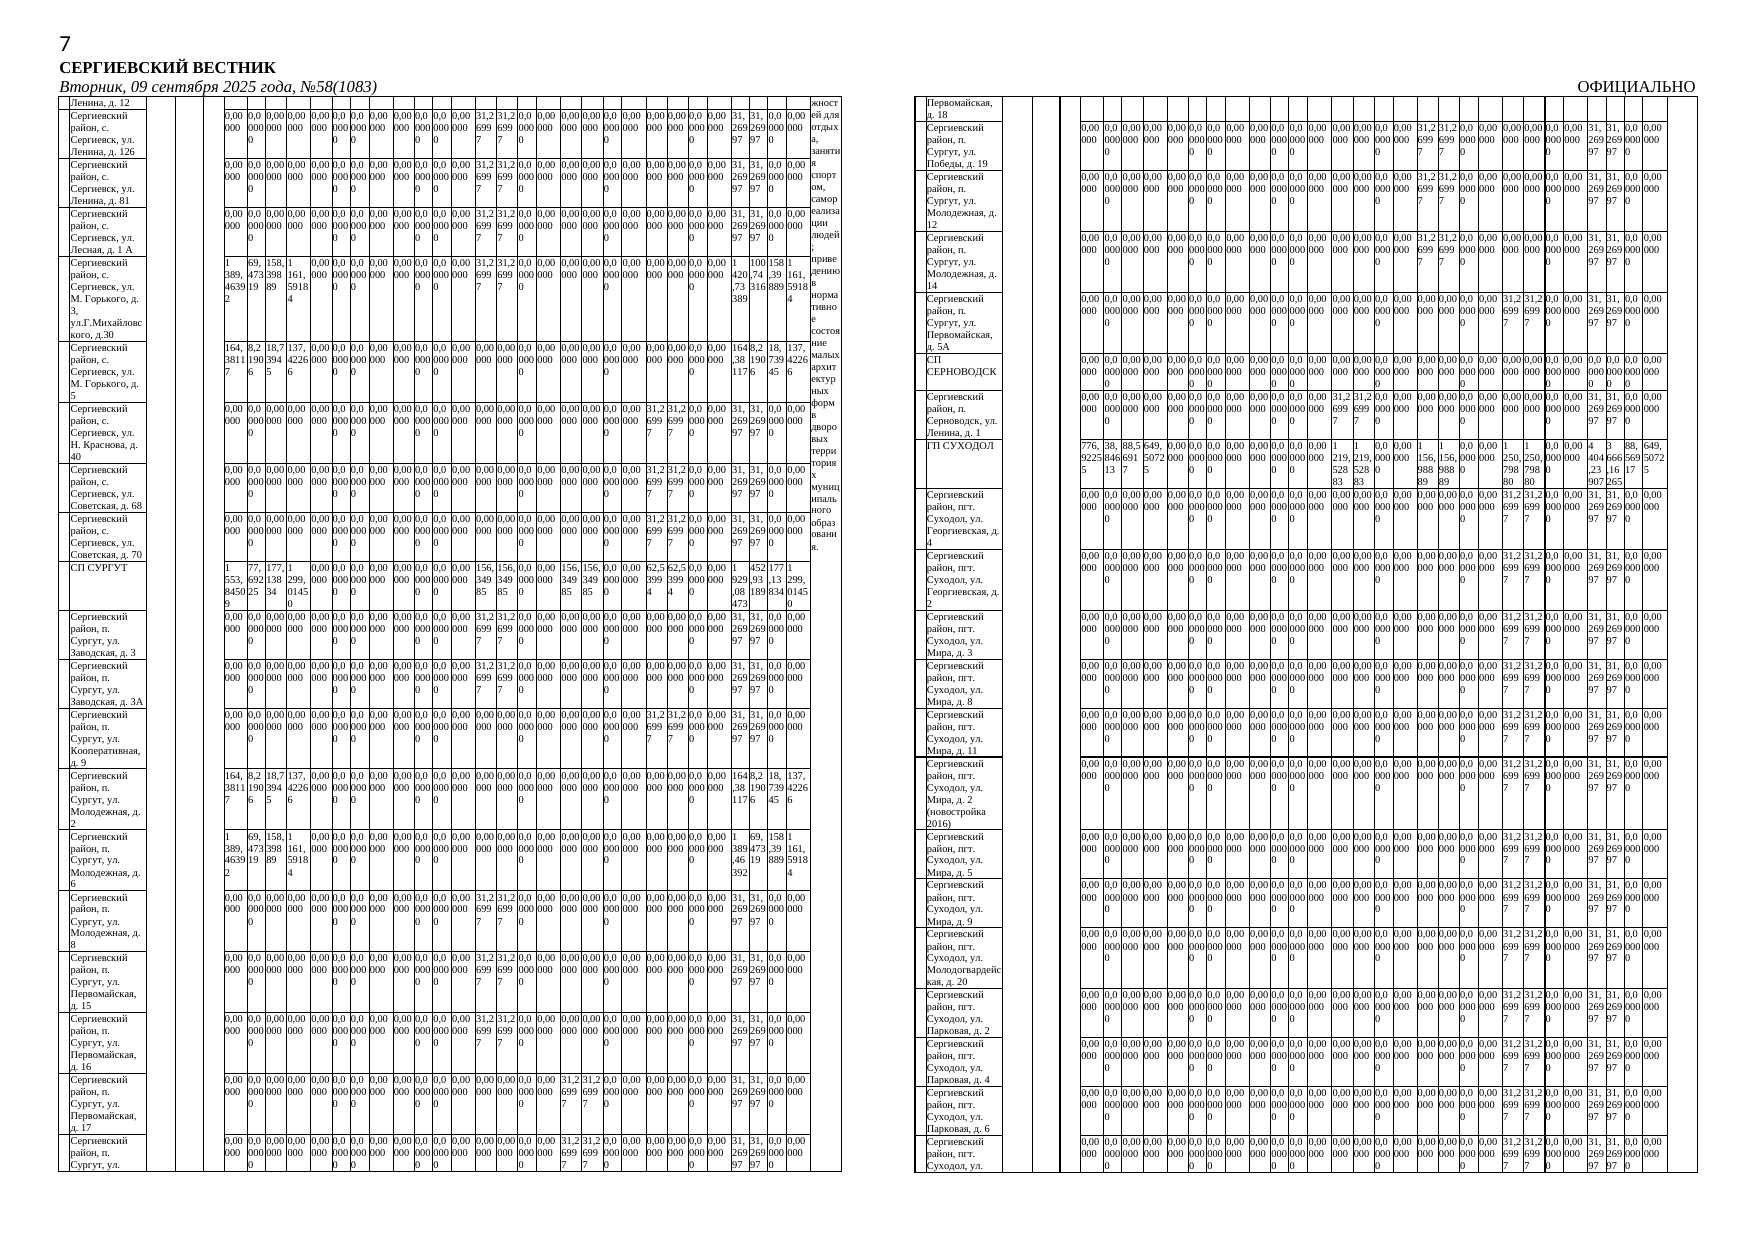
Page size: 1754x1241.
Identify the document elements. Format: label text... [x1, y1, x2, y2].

table_cell 0,00000 [708, 257, 731, 341]
table_cell 0,00000 [668, 769, 688, 829]
table_cell 0,00000 [266, 110, 286, 158]
table_cell 0,00000 [604, 1135, 621, 1171]
table_cell 0,00000 [1546, 293, 1563, 353]
table_cell 0,00000 [1643, 293, 1667, 353]
table_cell 0,00000 [668, 110, 688, 158]
table_cell 31,26997 [1588, 171, 1606, 231]
table_cell 0,00000 [1394, 97, 1417, 121]
table_cell 0,00000 [708, 660, 731, 707]
table_cell 0,00000 [1394, 391, 1417, 439]
table_cell 0,00000 [1354, 709, 1374, 756]
table_cell 0,00000 [1332, 879, 1353, 927]
table_cell Сергиевский район, п. Сургут, ул. Молодежная, д. 6 [70, 830, 146, 890]
table_cell 0,00000 [1546, 122, 1563, 170]
table_cell 0,00000 [333, 403, 350, 463]
table_cell 0,00000 [1289, 989, 1307, 1037]
table_cell 0,00000 [537, 159, 560, 207]
table_cell 0,00000 [1081, 489, 1103, 548]
table_cell 0,00000 [1332, 1038, 1353, 1086]
table_cell 0,00000 [1375, 1136, 1393, 1172]
table_cell 0,00000 [1564, 758, 1587, 829]
table_cell 0,00000 [582, 257, 603, 341]
table_cell 0,00000 [333, 769, 350, 829]
table_cell 0,00000 [415, 403, 432, 463]
table_cell 31,26997 [1503, 1038, 1523, 1086]
table_cell 0,00000 [1271, 1136, 1288, 1172]
table_cell 0,00000 [1503, 122, 1523, 170]
table_cell [916, 989, 926, 1037]
table_cell 31,26997 [750, 403, 767, 463]
table_cell 0,00000 [1354, 122, 1374, 170]
table_cell 0,00000 [1332, 171, 1353, 231]
table_cell 0,00000 [689, 342, 707, 402]
table_cell 0,00000 [518, 830, 536, 890]
table_cell 0,00000 [1144, 709, 1167, 756]
table_cell 0,00000 [415, 1074, 432, 1134]
table_cell 0,00000 [1081, 1136, 1103, 1172]
table_cell 0,00000 [333, 830, 350, 890]
table_cell 0,00000 [1546, 830, 1563, 878]
table_cell 31,26997 [497, 159, 517, 207]
table_cell 0,00000 [1104, 171, 1121, 231]
table_cell 0,00000 [708, 1135, 731, 1171]
table_cell 0,00000 [1394, 232, 1417, 292]
table_cell 0,00000 [248, 709, 265, 768]
table_cell 0,00000 [497, 403, 517, 463]
table_cell 0,00000 [537, 342, 560, 402]
table_cell 0,00000 [225, 159, 247, 207]
table_cell 31,26997 [1524, 758, 1544, 829]
table_cell 0,00000 [351, 952, 369, 1012]
table_cell 69,47319 [248, 830, 265, 890]
table_cell 0,00000 [1375, 611, 1393, 658]
table_cell 31,26997 [1503, 879, 1523, 927]
table_cell 0,00000 [1289, 758, 1307, 829]
table_cell 0,00000 [394, 342, 414, 402]
table_cell 0,00000 [787, 611, 810, 658]
table_cell 0,00000 [1479, 660, 1502, 707]
table_cell 0,00000 [452, 660, 475, 707]
table_cell 0,00000 [561, 110, 581, 158]
table_cell 0,00000 [225, 660, 247, 707]
table_cell 0,00000 [351, 769, 369, 829]
table_cell 0,00000 [787, 709, 810, 768]
table_cell 0,00000 [1308, 1087, 1331, 1135]
table_cell 0,00000 [604, 769, 621, 829]
table_cell 0,00000 [518, 769, 536, 829]
table_cell 0,00000 [1122, 232, 1143, 292]
table_cell 0,00000 [1250, 1038, 1270, 1086]
table_cell 0,00000 [604, 1013, 621, 1073]
table_cell 0,00000 [518, 660, 536, 707]
table_cell 0,00000 [1226, 232, 1249, 292]
table_cell 1 929,08473 [732, 562, 749, 609]
table_cell 31,26997 [1588, 232, 1606, 292]
table_cell 31,26997 [1439, 97, 1459, 121]
table_cell 0,00000 [1226, 171, 1249, 231]
table_cell [916, 1087, 926, 1135]
table_cell 156,34985 [476, 562, 496, 609]
table_cell 0,00000 [708, 891, 731, 951]
table_cell 156,34985 [582, 562, 603, 609]
table_cell 31,26997 [1524, 550, 1544, 609]
table_cell 0,00000 [394, 110, 414, 158]
table_cell 0,00000 [708, 403, 731, 463]
table_cell [916, 489, 926, 548]
table_cell 0,00000 [668, 660, 688, 707]
table_cell 0,00000 [1271, 232, 1288, 292]
table_cell [916, 1136, 926, 1172]
table_cell 0,00000 [1289, 440, 1307, 488]
table_cell 0,00000 [1394, 122, 1417, 170]
table_cell 0,00000 [1439, 354, 1459, 390]
table_cell 0,00000 [452, 464, 475, 512]
table_cell [59, 110, 69, 158]
table_cell 0,00000 [1479, 1087, 1502, 1135]
table_cell 31,26997 [1503, 928, 1523, 988]
table_cell 0,00000 [1564, 232, 1587, 292]
table_cell 0,00000 [668, 952, 688, 1012]
table_cell 8,21906 [750, 342, 767, 402]
table_cell 0,00000 [537, 611, 560, 658]
table_cell 0,00000 [333, 891, 350, 951]
table_cell 0,00000 [622, 208, 646, 256]
table_cell 0,00000 [333, 513, 350, 561]
table_cell 0,00000 [1308, 489, 1331, 548]
table_cell 0,00000 [452, 769, 475, 829]
table_cell 0,00000 [1144, 171, 1167, 231]
table_cell [916, 440, 926, 488]
table_cell 31,26997 [1607, 171, 1624, 231]
table_cell 0,00000 [768, 660, 786, 707]
table_cell 0,00000 [1625, 489, 1642, 548]
table_cell 0,00000 [1122, 293, 1143, 353]
table_cell 0,00000 [1643, 879, 1667, 927]
table_cell 0,00000 [433, 769, 451, 829]
table_cell 31,26997 [1588, 122, 1606, 170]
table_cell 0,00000 [1289, 171, 1307, 231]
table_cell 0,00000 [1564, 440, 1587, 488]
table_cell 0,00000 [1564, 1136, 1587, 1172]
table_cell 31,26997 [750, 952, 767, 1012]
table_cell Сергиевский район, пгт. Суходол, ул. Мира, д. 9 [927, 879, 1002, 927]
table_cell 0,00000 [351, 257, 369, 341]
table_cell 0,00000 [452, 830, 475, 890]
table_cell 0,00000 [1564, 1038, 1587, 1086]
table_cell 0,00000 [1546, 1038, 1563, 1086]
table_cell 31,26997 [1607, 550, 1624, 609]
table_cell 0,00000 [1643, 1038, 1667, 1086]
table_cell 100,74316 [750, 257, 767, 341]
table_cell 0,00000 [1226, 97, 1249, 121]
table_cell 0,00000 [1332, 97, 1353, 121]
table_cell 0,00000 [622, 891, 646, 951]
table_cell 0,00000 [1207, 489, 1225, 548]
table_cell Сергиевский район, п. Сургут, ул. Молодежная, д. 2 [70, 769, 146, 829]
table_cell 0,00000 [476, 709, 496, 768]
table_cell 0,00000 [1439, 830, 1459, 878]
table_cell 0,00000 [225, 611, 247, 658]
table_cell 0,00000 [1479, 928, 1502, 988]
table_cell 31,26997 [1524, 1087, 1544, 1135]
table_cell 31,26997 [1503, 830, 1523, 878]
table_cell 0,00000 [394, 891, 414, 951]
table_cell 0,00000 [622, 830, 646, 890]
table_cell 0,00000 [1271, 1038, 1288, 1086]
table_cell 0,00000 [452, 891, 475, 951]
table_cell 0,00000 [1104, 1136, 1121, 1172]
table_cell 0,00000 [647, 952, 667, 1012]
table_cell 0,00000 [1289, 391, 1307, 439]
table_cell 0,00000 [1207, 611, 1225, 658]
table_cell 0,00000 [1332, 989, 1353, 1037]
table_cell 31,26997 [750, 110, 767, 158]
table_cell 0,00000 [1207, 440, 1225, 488]
table_cell 0,00000 [604, 159, 621, 207]
table_cell 31,26997 [750, 611, 767, 658]
table_cell 31,26997 [476, 1013, 496, 1073]
table_cell 0,00000 [351, 830, 369, 890]
table_cell 0,00000 [1207, 989, 1225, 1037]
table_cell 0,00000 [1625, 1038, 1642, 1086]
table_cell 0,00000 [647, 1135, 667, 1171]
table_cell 0,00000 [1460, 611, 1478, 658]
table_cell 0,00000 [1460, 440, 1478, 488]
table_cell Сергиевский район, пгт. Суходол, ул. Парковая, д. 2 [927, 989, 1002, 1037]
table_cell 0,00000 [394, 709, 414, 768]
table_cell 0,00000 [787, 403, 810, 463]
table_cell 0,00000 [518, 1135, 536, 1171]
table_cell [59, 159, 69, 207]
table_cell 0,00000 [1168, 1038, 1188, 1086]
table_cell 0,00000 [518, 891, 536, 951]
table_cell 0,00000 [1479, 758, 1502, 829]
table_cell 0,00000 [604, 513, 621, 561]
table_cell 0,00000 [1479, 611, 1502, 658]
table_cell 0,00000 [582, 208, 603, 256]
table_cell 0,00000 [1354, 1038, 1374, 1086]
table_cell 0,00000 [1081, 660, 1103, 707]
table_cell 0,00000 [311, 110, 332, 158]
table_cell 0,00000 [708, 159, 731, 207]
table_cell 31,26997 [497, 208, 517, 256]
table_cell Сергиевский район, пгт. Суходол, ул. Мира, д. 2 (новостройка 2016) [927, 758, 1002, 829]
table_cell 0,00000 [1418, 391, 1438, 439]
table_cell 0,00000 [1418, 293, 1438, 353]
table_cell 0,00000 [1271, 830, 1288, 878]
table_cell 0,00000 [1122, 611, 1143, 658]
table_cell 156,34985 [561, 562, 581, 609]
table_cell 0,00000 [1625, 122, 1642, 170]
table_cell 0,00000 [415, 562, 432, 609]
table_cell 0,00000 [1546, 1087, 1563, 1135]
table_cell Сергиевский район, п. Сургут, ул. Заводская, д. 3 [70, 611, 146, 658]
table_cell 0,00000 [1250, 989, 1270, 1037]
table_cell 0,00000 [1308, 879, 1331, 927]
table_cell 0,00000 [689, 611, 707, 658]
table_cell 0,00000 [537, 562, 560, 609]
table_cell [916, 232, 926, 292]
table_cell [59, 891, 69, 951]
table_cell 0,00000 [433, 1074, 451, 1134]
table_cell 0,00000 [394, 464, 414, 512]
table_cell 0,00000 [1104, 1038, 1121, 1086]
table_cell 0,00000 [1250, 1136, 1270, 1172]
table_cell 0,00000 [1207, 1136, 1225, 1172]
table_cell 0,00000 [1332, 1087, 1353, 1135]
table_cell 0,00000 [1104, 709, 1121, 756]
table_cell 0,00000 [537, 208, 560, 256]
table_cell 0,00000 [433, 257, 451, 341]
table_cell 0,00000 [1354, 1136, 1374, 1172]
table_cell 0,00000 [1168, 928, 1188, 988]
table_cell 0,00000 [351, 342, 369, 402]
table_cell 31,26997 [476, 660, 496, 707]
table_cell 31,26997 [1503, 709, 1523, 756]
table_cell 0,00000 [248, 464, 265, 512]
table_cell 0,00000 [394, 830, 414, 890]
table_cell [916, 391, 926, 439]
table_cell 0,00000 [1375, 122, 1393, 170]
table_cell 31,26997 [750, 709, 767, 768]
table_cell 31,26997 [1588, 660, 1606, 707]
table_cell 0,00000 [1144, 1038, 1167, 1086]
table_cell 0,00000 [452, 709, 475, 768]
table_cell 0,00000 [1207, 122, 1225, 170]
table_cell 31,26997 [647, 403, 667, 463]
table_cell 1 553,84509 [225, 562, 247, 609]
table_cell 0,00000 [370, 464, 393, 512]
table_cell [59, 403, 69, 463]
table_cell 0,00000 [689, 562, 707, 609]
table_cell 0,00000 [248, 1074, 265, 1134]
table_cell 0,00000 [1104, 611, 1121, 658]
table_cell 0,00000 [1564, 660, 1587, 707]
table_cell 0,00000 [647, 208, 667, 256]
table_cell 31,26997 [668, 709, 688, 768]
table_cell 0,00000 [370, 513, 393, 561]
table_cell 0,00000 [1418, 989, 1438, 1037]
table_cell 0,00000 [433, 952, 451, 1012]
table_cell 0,00000 [1308, 830, 1331, 878]
table_cell 0,00000 [1250, 354, 1270, 390]
table_cell 0,00000 [1479, 97, 1502, 121]
table_cell Сергиевский район, п. Сургут, ул. Первомайская, д. 16 [70, 1013, 146, 1073]
table_cell 0,00000 [1418, 611, 1438, 658]
table_cell 31,26997 [1503, 758, 1523, 829]
table_cell 0,00000 [225, 1013, 247, 1073]
table_cell 0,00000 [537, 257, 560, 341]
table_cell 0,00000 [689, 110, 707, 158]
table_cell 0,00000 [1289, 1087, 1307, 1135]
table_cell СП СЕРНОВОДСК [927, 354, 1002, 390]
table_cell 0,00000 [1289, 550, 1307, 609]
table_cell 0,00000 [225, 709, 247, 768]
table_cell 0,00000 [248, 110, 265, 158]
table_cell 0,00000 [248, 891, 265, 951]
table_cell 0,00000 [1250, 758, 1270, 829]
table_cell 0,00000 [537, 709, 560, 768]
table_cell 0,00000 [518, 403, 536, 463]
table_cell 0,00000 [1643, 232, 1667, 292]
table_cell [916, 709, 926, 756]
table_cell 0,00000 [689, 709, 707, 768]
table_cell 0,00000 [1332, 830, 1353, 878]
table_cell 0,00000 [497, 513, 517, 561]
table_cell 0,00000 [1354, 830, 1374, 878]
table_cell 0,00000 [452, 513, 475, 561]
table_cell 0,00000 [647, 660, 667, 707]
table_cell 0,00000 [287, 403, 310, 463]
table_cell 0,00000 [582, 403, 603, 463]
table_cell 31,26997 [1418, 97, 1438, 121]
table_cell 0,00000 [1503, 391, 1523, 439]
table_cell 0,00000 [497, 1135, 517, 1171]
table_cell 158,39889 [768, 830, 786, 890]
table_cell 0,00000 [1460, 550, 1478, 609]
table_cell 0,00000 [1144, 97, 1167, 121]
table_cell 0,00000 [1643, 660, 1667, 707]
table_cell 0,00000 [1271, 1087, 1288, 1135]
table_cell [59, 611, 69, 658]
table_cell 62,53994 [647, 562, 667, 609]
table_cell 1 299,01450 [287, 562, 310, 609]
table_cell 0,00000 [311, 891, 332, 951]
table_cell 0,00000 [1168, 232, 1188, 292]
table_cell 0,00000 [708, 562, 731, 609]
table_cell 31,26997 [732, 110, 749, 158]
table_cell 0,00000 [1332, 928, 1353, 988]
table_cell 0,00000 [1104, 232, 1121, 292]
table_cell 0,00000 [1168, 830, 1188, 878]
table_cell 0,00000 [1308, 391, 1331, 439]
table_cell 0,00000 [415, 952, 432, 1012]
table_cell 0,00000 [708, 709, 731, 768]
table_cell 0,00000 [1460, 354, 1478, 390]
table_cell 31,26997 [1588, 550, 1606, 609]
table_cell 31,26997 [497, 952, 517, 1012]
table_cell 0,00000 [311, 257, 332, 341]
table_cell 31,26997 [1588, 989, 1606, 1037]
table_cell 0,00000 [497, 342, 517, 402]
table_cell Сергиевский район, пгт. Суходол, ул. Георгиевская, д. 4 [927, 489, 1002, 548]
table_cell 0,00000 [1207, 550, 1225, 609]
table_cell 0,00000 [708, 513, 731, 561]
table_cell 0,00000 [452, 1135, 475, 1171]
table_cell 0,00000 [1144, 489, 1167, 548]
table_cell 0,00000 [708, 1013, 731, 1073]
table_cell 31,26997 [1588, 489, 1606, 548]
table_cell 0,00000 [622, 110, 646, 158]
table_cell 0,00000 [1354, 879, 1374, 927]
table_cell 0,00000 [1564, 391, 1587, 439]
table_cell 0,00000 [394, 257, 414, 341]
table_cell 0,00000 [1207, 830, 1225, 878]
table_cell 0,00000 [1308, 440, 1331, 488]
table_cell 1 250,79880 [1503, 440, 1523, 488]
table_cell 0,00000 [287, 1074, 310, 1134]
table_cell 0,00000 [1375, 232, 1393, 292]
table_cell 0,00000 [1271, 489, 1288, 548]
table_cell 0,00000 [1354, 489, 1374, 548]
table_cell 0,00000 [1460, 97, 1478, 121]
table_cell 0,00000 [415, 342, 432, 402]
table_cell 0,00000 [225, 513, 247, 561]
table_cell 177,13834 [266, 562, 286, 609]
table_cell 0,00000 [668, 611, 688, 658]
table_cell 0,00000 [1250, 660, 1270, 707]
table_cell 0,00000 [1122, 928, 1143, 988]
table_cell 0,00000 [1189, 550, 1206, 609]
table_cell 31,26997 [1607, 391, 1624, 439]
table_cell 0,00000 [225, 403, 247, 463]
table_cell 0,00000 [1081, 97, 1103, 121]
table_cell 0,00000 [537, 110, 560, 158]
table_cell 0,00000 [1375, 293, 1393, 353]
table_cell 0,00000 [415, 891, 432, 951]
table_cell 0,00000 [768, 1074, 786, 1134]
table_cell 0,00000 [1289, 1038, 1307, 1086]
table_cell 0,00000 [647, 891, 667, 951]
table_cell 0,00000 [561, 159, 581, 207]
table_cell 0,00000 [1308, 758, 1331, 829]
table_cell 0,00000 [1189, 122, 1206, 170]
table_cell 0,00000 [1168, 989, 1188, 1037]
table_cell 0,00000 [1394, 1038, 1417, 1086]
table_cell 0,00000 [1643, 391, 1667, 439]
table_cell 31,26997 [668, 403, 688, 463]
table_cell 0,00000 [415, 513, 432, 561]
table_cell 0,00000 [351, 1135, 369, 1171]
table_cell 0,00000 [1271, 758, 1288, 829]
table_cell 0,00000 [622, 257, 646, 341]
table_cell 0,00000 [1375, 489, 1393, 548]
table_cell [916, 611, 926, 658]
table_cell 0,00000 [1375, 830, 1393, 878]
table_cell 0,00000 [1189, 171, 1206, 231]
table_cell 0,00000 [1375, 660, 1393, 707]
table_cell 0,00000 [1081, 758, 1103, 829]
table_cell 0,00000 [1144, 660, 1167, 707]
table_cell 0,00000 [1354, 232, 1374, 292]
table_cell 0,00000 [1271, 879, 1288, 927]
table_cell 31,26997 [732, 403, 749, 463]
table_cell 0,00000 [708, 952, 731, 1012]
table_cell 31,26997 [1607, 1136, 1624, 1172]
table_cell 0,00000 [1503, 232, 1523, 292]
table_cell 0,00000 [1546, 758, 1563, 829]
table_cell 0,00000 [452, 611, 475, 658]
table_cell 0,00000 [1081, 550, 1103, 609]
table_cell 0,00000 [1189, 989, 1206, 1037]
table_cell 0,00000 [604, 257, 621, 341]
table_cell 0,00000 [1226, 879, 1249, 927]
table_cell 0,00000 [561, 952, 581, 1012]
table_cell 0,00000 [668, 830, 688, 890]
table_cell 0,00000 [561, 257, 581, 341]
table_cell 0,00000 [787, 1135, 810, 1171]
table_cell 0,00000 [1394, 354, 1417, 390]
table_cell 0,00000 [1332, 122, 1353, 170]
table_cell 0,00000 [1332, 550, 1353, 609]
table_cell 0,00000 [1332, 660, 1353, 707]
table_cell 0,00000 [394, 159, 414, 207]
table_cell 0,00000 [1418, 1038, 1438, 1086]
table_cell 31,26997 [497, 110, 517, 158]
table_cell 0,00000 [1168, 879, 1188, 927]
table_cell 0,00000 [1271, 440, 1288, 488]
table_cell 0,00000 [1418, 709, 1438, 756]
table_cell 649,50725 [1144, 440, 1167, 488]
table_cell Сергиевский район, с. Сергиевск, ул. Н. Краснова, д. 40 [70, 403, 146, 463]
table_cell 0,00000 [1418, 354, 1438, 390]
table_cell 0,00000 [622, 952, 646, 1012]
table_cell 0,00000 [582, 1013, 603, 1073]
table_cell Сергиевский район, п. Сургут, ул. Заводская, д. 3А [70, 660, 146, 707]
table_cell Сергиевский район, пгт. Суходол, ул. Мира, д. 5 [927, 830, 1002, 878]
table_cell 0,00000 [1375, 1087, 1393, 1135]
table_cell [916, 97, 926, 121]
table_cell 0,00000 [1625, 758, 1642, 829]
table_cell 1 161,59184 [287, 830, 310, 890]
table_cell 0,00000 [1250, 830, 1270, 878]
table_cell 0,00000 [333, 257, 350, 341]
table_cell 0,00000 [1418, 1136, 1438, 1172]
table_cell 0,00000 [1122, 550, 1143, 609]
table_cell 0,00000 [476, 769, 496, 829]
table_cell 8,21906 [248, 769, 265, 829]
table_cell 0,00000 [1524, 97, 1544, 121]
table_cell 0,00000 [351, 110, 369, 158]
table_cell 0,00000 [1081, 354, 1103, 390]
table_cell 0,00000 [561, 709, 581, 768]
table_cell 0,00000 [1354, 293, 1374, 353]
table_cell 0,00000 [311, 611, 332, 658]
table_cell 31,26997 [1439, 171, 1459, 231]
table_cell 31,26997 [1588, 709, 1606, 756]
table_cell 0,00000 [1122, 489, 1143, 548]
table_cell 0,00000 [1250, 232, 1270, 292]
table_cell 0,00000 [1189, 354, 1206, 390]
table_cell [59, 208, 69, 256]
table_cell [916, 293, 926, 353]
table_cell 0,00000 [1271, 293, 1288, 353]
table_cell 0,00000 [311, 769, 332, 829]
table_cell 0,00000 [604, 110, 621, 158]
table_cell 0,00000 [668, 257, 688, 341]
table_cell 0,00000 [1144, 1087, 1167, 1135]
table_cell 0,00000 [768, 110, 786, 158]
table_cell 0,00000 [1081, 928, 1103, 988]
table_cell 0,00000 [287, 1013, 310, 1073]
table_cell 0,00000 [287, 1135, 310, 1171]
table_cell 0,00000 [1104, 989, 1121, 1037]
table_cell 0,00000 [1564, 122, 1587, 170]
table_cell 0,00000 [1168, 1087, 1188, 1135]
table_cell 0,00000 [1122, 660, 1143, 707]
table_cell 0,00000 [1643, 550, 1667, 609]
table_cell 31,26997 [1503, 550, 1523, 609]
table_cell 0,00000 [370, 403, 393, 463]
table_cell 0,00000 [333, 611, 350, 658]
table_cell 0,00000 [1643, 1136, 1667, 1172]
table_cell 0,00000 [433, 611, 451, 658]
table_cell 0,00000 [1308, 660, 1331, 707]
table_cell 0,00000 [1479, 122, 1502, 170]
table_cell 0,00000 [1332, 709, 1353, 756]
table_cell 0,00000 [537, 1135, 560, 1171]
table_cell 0,00000 [1394, 293, 1417, 353]
table_cell 0,00000 [668, 159, 688, 207]
table_cell 0,00000 [689, 1135, 707, 1171]
table_cell 0,00000 [497, 709, 517, 768]
table_cell 0,00000 [1546, 171, 1563, 231]
table_cell 0,00000 [787, 891, 810, 951]
table_cell 0,00000 [689, 952, 707, 1012]
table_cell 0,00000 [1546, 660, 1563, 707]
table_cell 0,00000 [622, 769, 646, 829]
table_cell 0,00000 [452, 159, 475, 207]
table_cell 0,00000 [1479, 391, 1502, 439]
table_cell 0,00000 [1168, 354, 1188, 390]
table_cell 0,00000 [1394, 928, 1417, 988]
table_cell 0,00000 [351, 709, 369, 768]
table_cell 0,00000 [415, 709, 432, 768]
table_cell 0,00000 [311, 830, 332, 890]
table_cell 0,00000 [1271, 550, 1288, 609]
table_cell 776,92255 [1081, 440, 1103, 488]
table_cell 0,00000 [1625, 928, 1642, 988]
table_cell [59, 464, 69, 512]
table_cell 0,00000 [622, 464, 646, 512]
table_cell 0,00000 [1250, 1087, 1270, 1135]
table_cell 0,00000 [1394, 660, 1417, 707]
table_cell 0,00000 [1081, 232, 1103, 292]
table_cell 0,00000 [1625, 830, 1642, 878]
table_cell 0,00000 [1394, 709, 1417, 756]
table_cell 0,00000 [1439, 660, 1459, 707]
table_cell 0,00000 [1460, 1136, 1478, 1172]
table_cell 0,00000 [537, 1074, 560, 1134]
table_cell 0,00000 [708, 110, 731, 158]
table_cell 31,26997 [1588, 391, 1606, 439]
table_cell 0,00000 [689, 257, 707, 341]
table_cell [916, 354, 926, 390]
table_cell 31,26997 [1607, 709, 1624, 756]
table_cell 31,26997 [1588, 1038, 1606, 1086]
table_cell 88,56917 [1625, 440, 1642, 488]
table_cell 0,00000 [1394, 1136, 1417, 1172]
table_cell 0,00000 [1625, 879, 1642, 927]
table_cell 0,00000 [287, 709, 310, 768]
table_cell 0,00000 [1439, 989, 1459, 1037]
table_cell 0,00000 [452, 562, 475, 609]
table_cell 0,00000 [1308, 550, 1331, 609]
table_cell 31,26997 [476, 159, 496, 207]
table_cell 0,00000 [476, 513, 496, 561]
table_cell 0,00000 [1250, 293, 1270, 353]
table_cell 0,00000 [1081, 1087, 1103, 1135]
table_cell 0,00000 [668, 891, 688, 951]
table_cell 0,00000 [370, 562, 393, 609]
table_cell 0,00000 [1375, 758, 1393, 829]
table_cell 0,00000 [476, 1074, 496, 1134]
table_cell 0,00000 [668, 1013, 688, 1073]
table_cell 0,00000 [622, 403, 646, 463]
table_cell 0,00000 [622, 342, 646, 402]
table_cell 0,00000 [452, 208, 475, 256]
table_cell 0,00000 [415, 110, 432, 158]
table_cell 0,00000 [225, 1135, 247, 1171]
table_cell 0,00000 [561, 660, 581, 707]
table_cell 31,26997 [1588, 879, 1606, 927]
table_cell 0,00000 [647, 611, 667, 658]
table_cell 31,26997 [1503, 1087, 1523, 1135]
table_cell 0,00000 [1168, 758, 1188, 829]
table_cell 158,39889 [768, 257, 786, 341]
table_cell 0,00000 [1144, 830, 1167, 878]
table_cell 0,00000 [1564, 97, 1587, 121]
table_cell 0,00000 [1439, 1136, 1459, 1172]
table_cell 0,00000 [622, 611, 646, 658]
table_cell 31,26997 [732, 952, 749, 1012]
table_cell 0,00000 [708, 611, 731, 658]
table_cell 0,00000 [1122, 1136, 1143, 1172]
table_cell 0,00000 [561, 342, 581, 402]
table_cell 0,00000 [1189, 709, 1206, 756]
table_cell 31,26997 [497, 891, 517, 951]
table_cell 0,00000 [1354, 989, 1374, 1037]
table_cell 0,00000 [333, 952, 350, 1012]
table_cell 0,00000 [1207, 928, 1225, 988]
table_cell 164,38117 [225, 769, 247, 829]
table_cell 0,00000 [433, 709, 451, 768]
table_cell 0,00000 [1546, 928, 1563, 988]
table_cell 0,00000 [604, 464, 621, 512]
table_cell 0,00000 [394, 1135, 414, 1171]
table_cell 0,00000 [333, 709, 350, 768]
table_cell 0,00000 [1308, 354, 1331, 390]
table_cell 0,00000 [476, 830, 496, 890]
table_cell 0,00000 [476, 464, 496, 512]
table_cell 0,00000 [1250, 879, 1270, 927]
table_cell 18,73945 [768, 769, 786, 829]
table_cell 164,38117 [225, 342, 247, 402]
table_cell 0,00000 [351, 208, 369, 256]
table_cell 0,00000 [351, 562, 369, 609]
table_cell 0,00000 [1168, 611, 1188, 658]
table_cell 0,00000 [1226, 1038, 1249, 1086]
table_cell 0,00000 [1479, 171, 1502, 231]
table_cell 0,00000 [787, 208, 810, 256]
table_cell [59, 830, 69, 890]
table_cell 0,00000 [582, 159, 603, 207]
table_cell 1 420,73389 [732, 257, 749, 341]
table_cell 0,00000 [1226, 122, 1249, 170]
table_cell 1 161,59184 [787, 830, 810, 890]
table_cell 0,00000 [370, 208, 393, 256]
table_cell 0,00000 [476, 342, 496, 402]
table_cell 0,00000 [351, 513, 369, 561]
table_cell 0,00000 [311, 513, 332, 561]
table_cell 31,26997 [497, 1013, 517, 1073]
table_cell [59, 660, 69, 707]
table_cell 0,00000 [622, 562, 646, 609]
table_cell 0,00000 [1271, 122, 1288, 170]
table_cell 0,00000 [622, 709, 646, 768]
table_cell 0,00000 [394, 208, 414, 256]
table_cell 0,00000 [1564, 709, 1587, 756]
table_cell 0,00000 [1375, 1038, 1393, 1086]
table_cell 0,00000 [604, 891, 621, 951]
table_cell 31,26997 [582, 1074, 603, 1134]
table_cell Сергиевский район, пгт. Суходол, ул. Мира, д. 3 [927, 611, 1002, 658]
table_cell 0,00000 [668, 1135, 688, 1171]
table_cell 0,00000 [1479, 709, 1502, 756]
table_cell 0,00000 [287, 208, 310, 256]
table_cell 0,00000 [225, 1074, 247, 1134]
table_cell 0,00000 [1439, 611, 1459, 658]
table_cell [59, 1013, 69, 1073]
table_cell 0,00000 [1226, 440, 1249, 488]
table_cell 0,00000 [1289, 354, 1307, 390]
table_cell 1 156,98889 [1439, 440, 1459, 488]
table_cell 1 389,46392 [732, 830, 749, 890]
table_cell Сергиевский район, п. Сургут, ул. Молодежная, д. 14 [927, 232, 1002, 292]
table_cell 0,00000 [1168, 122, 1188, 170]
table_cell 0,00000 [1524, 354, 1544, 390]
table_cell Сергиевский район, пгт. Суходол, ул. Парковая, д. 6 [927, 1087, 1002, 1135]
table_cell 0,00000 [1207, 171, 1225, 231]
table_cell 0,00000 [1250, 122, 1270, 170]
table_cell 0,00000 [518, 464, 536, 512]
table_cell 0,00000 [1394, 830, 1417, 878]
table_cell 31,26997 [561, 1135, 581, 1171]
table_cell 0,00000 [604, 709, 621, 768]
table_cell 0,00000 [266, 403, 286, 463]
table_cell 31,26997 [1354, 391, 1374, 439]
table_cell 0,00000 [537, 891, 560, 951]
table_cell Сергиевский район, пгт. Суходол, ул. Парковая, д. 4 [927, 1038, 1002, 1086]
table_cell [59, 562, 69, 609]
table_cell 0,00000 [668, 208, 688, 256]
table_cell [59, 257, 69, 341]
table_cell 0,00000 [1546, 611, 1563, 658]
table_cell 0,00000 [1625, 709, 1642, 756]
table_cell 0,00000 [1168, 97, 1188, 121]
table_cell 0,00000 [1460, 989, 1478, 1037]
table_cell 0,00000 [1479, 440, 1502, 488]
table_cell 31,26997 [1503, 989, 1523, 1037]
table_cell 0,00000 [1104, 928, 1121, 988]
table_cell 0,00000 [1104, 550, 1121, 609]
table_cell 31,26997 [476, 257, 496, 341]
table_cell 0,00000 [1122, 758, 1143, 829]
table_cell 0,00000 [768, 464, 786, 512]
table_cell 0,00000 [1308, 709, 1331, 756]
table_cell 0,00000 [1122, 354, 1143, 390]
table_cell 0,00000 [415, 464, 432, 512]
table_cell 0,00000 [1189, 232, 1206, 292]
table_cell 1 161,59184 [287, 257, 310, 341]
table_cell 0,00000 [1375, 550, 1393, 609]
table_cell 0,00000 [1643, 97, 1667, 121]
table_cell 0,00000 [1168, 550, 1188, 609]
table_cell 0,00000 [561, 513, 581, 561]
table_cell 0,00000 [433, 110, 451, 158]
table_cell 1 389,46392 [225, 257, 247, 341]
table_cell 0,00000 [1122, 122, 1143, 170]
table_cell 0,00000 [394, 952, 414, 1012]
table_cell 0,00000 [1460, 1038, 1478, 1086]
table_cell 0,00000 [1439, 709, 1459, 756]
table_cell 0,00000 [1122, 97, 1143, 121]
table_cell 0,00000 [787, 513, 810, 561]
table_cell 0,00000 [1643, 830, 1667, 878]
table_cell 31,26997 [1607, 232, 1624, 292]
table_cell 0,00000 [452, 403, 475, 463]
table_cell [59, 342, 69, 402]
table_cell 0,00000 [1144, 879, 1167, 927]
table_cell 0,00000 [333, 562, 350, 609]
table_cell 0,00000 [433, 513, 451, 561]
table_cell 0,00000 [1144, 989, 1167, 1037]
table_cell 31,26997 [732, 159, 749, 207]
table_cell 31,26997 [476, 891, 496, 951]
table_cell [59, 513, 69, 561]
table_cell 0,00000 [1479, 989, 1502, 1037]
table_cell 31,26997 [1588, 758, 1606, 829]
table_cell 0,00000 [604, 562, 621, 609]
table_cell 0,00000 [1122, 391, 1143, 439]
table_cell 0,00000 [582, 660, 603, 707]
table_cell 0,00000 [311, 208, 332, 256]
table_cell 8,21906 [750, 769, 767, 829]
table_cell 0,00000 [1460, 391, 1478, 439]
table_cell 0,00000 [333, 159, 350, 207]
table_cell 31,26997 [1524, 928, 1544, 988]
table_cell 0,00000 [1332, 758, 1353, 829]
table_cell 0,00000 [1226, 660, 1249, 707]
table_cell 0,00000 [1104, 660, 1121, 707]
table_cell 31,26997 [1503, 611, 1523, 658]
table_cell 31,26997 [1607, 1087, 1624, 1135]
table_cell Сергиевский район, п. Сургут, ул. Первомайская, д. 17 [70, 1074, 146, 1134]
table_cell 0,00000 [1207, 879, 1225, 927]
table_cell 0,00000 [1643, 611, 1667, 658]
table_cell Сергиевский район, п. Сургут, ул. Первомайская, д. 5А [927, 293, 1002, 353]
table_cell 0,00000 [582, 891, 603, 951]
table_cell Сергиевский район, п. Сургут, ул. Победы, д. 19 [927, 122, 1002, 170]
table_cell 0,00000 [622, 159, 646, 207]
table_cell 0,00000 [1289, 830, 1307, 878]
table_cell 0,00000 [1250, 489, 1270, 548]
table_cell 0,00000 [1460, 489, 1478, 548]
table_cell 31,26997 [750, 1074, 767, 1134]
table_cell 0,00000 [1081, 171, 1103, 231]
table_cell 0,00000 [1479, 1038, 1502, 1086]
table_cell 0,00000 [1564, 989, 1587, 1037]
table_cell 0,00000 [561, 891, 581, 951]
table_cell 0,00000 [768, 952, 786, 1012]
table_cell 0,00000 [311, 403, 332, 463]
table_cell 31,26997 [1607, 122, 1624, 170]
table_cell 0,00000 [1271, 709, 1288, 756]
table_cell 0,00000 [476, 403, 496, 463]
table_cell 31,26997 [750, 1135, 767, 1171]
table_cell 0,00000 [708, 208, 731, 256]
table_cell 1 156,98889 [1418, 440, 1438, 488]
table_cell 0,00000 [1332, 354, 1353, 390]
table_cell 0,00000 [1564, 550, 1587, 609]
table_cell 0,00000 [333, 1013, 350, 1073]
table_cell 0,00000 [266, 709, 286, 768]
table_cell 0,00000 [647, 830, 667, 890]
table_cell 0,00000 [287, 611, 310, 658]
table_cell 0,00000 [1625, 1087, 1642, 1135]
table_cell 0,00000 [1546, 391, 1563, 439]
table_cell 0,00000 [266, 1135, 286, 1171]
table_cell 0,00000 [1207, 758, 1225, 829]
table_cell 0,00000 [604, 208, 621, 256]
table_cell 0,00000 [1289, 611, 1307, 658]
table_cell 0,00000 [1439, 391, 1459, 439]
table_cell 0,00000 [1643, 171, 1667, 231]
table_cell 88,56917 [1122, 440, 1143, 488]
table_cell 0,00000 [1564, 171, 1587, 231]
table_cell 0,00000 [689, 464, 707, 512]
table_cell 0,00000 [1332, 611, 1353, 658]
table_cell 0,00000 [582, 769, 603, 829]
table_cell 0,00000 [1625, 550, 1642, 609]
table_cell 0,00000 [452, 110, 475, 158]
table_cell 0,00000 [604, 952, 621, 1012]
table_cell 0,00000 [225, 952, 247, 1012]
table_cell 31,26997 [732, 709, 749, 768]
table_cell 0,00000 [1081, 293, 1103, 353]
table_cell 0,00000 [708, 769, 731, 829]
table_cell 0,00000 [1524, 232, 1544, 292]
table_cell 0,00000 [1354, 97, 1374, 121]
table_cell 0,00000 [1226, 1087, 1249, 1135]
table_cell 0,00000 [1439, 1087, 1459, 1135]
table_cell 31,26997 [647, 513, 667, 561]
table_cell Сергиевский район, с. Сергиевск, ул. Ленина, д. 126 [70, 110, 146, 158]
table_cell 0,00000 [351, 1074, 369, 1134]
table_cell 0,00000 [394, 562, 414, 609]
table_cell 0,00000 [1189, 660, 1206, 707]
table_cell 0,00000 [1308, 928, 1331, 988]
table_cell 0,00000 [497, 1074, 517, 1134]
table_cell 0,00000 [370, 769, 393, 829]
table_cell 0,00000 [582, 611, 603, 658]
table_cell 0,00000 [351, 159, 369, 207]
table_cell 0,00000 [248, 159, 265, 207]
table_cell 0,00000 [351, 403, 369, 463]
table_cell 0,00000 [1354, 758, 1374, 829]
table_cell 0,00000 [768, 513, 786, 561]
table_cell 0,00000 [1625, 354, 1642, 390]
table_cell 0,00000 [1189, 293, 1206, 353]
table_cell 0,00000 [1250, 928, 1270, 988]
table_cell 0,00000 [1104, 489, 1121, 548]
table_cell 0,00000 [689, 660, 707, 707]
table_cell 3 666,16265 [1607, 440, 1624, 488]
table_cell 0,00000 [1250, 97, 1270, 121]
table_cell 0,00000 [351, 464, 369, 512]
table_cell 0,00000 [1250, 550, 1270, 609]
table_cell 0,00000 [497, 769, 517, 829]
table_cell Сергиевский район, с. Сергиевск, ул. Лесная, д. 1 А [70, 208, 146, 256]
table_cell 0,00000 [689, 891, 707, 951]
table_cell 0,00000 [370, 110, 393, 158]
table_cell 0,00000 [248, 611, 265, 658]
table_cell [916, 879, 926, 927]
table_cell 0,00000 [311, 952, 332, 1012]
table_cell 0,00000 [1189, 611, 1206, 658]
table_cell 0,00000 [1289, 97, 1307, 121]
table_cell 0,00000 [1189, 928, 1206, 988]
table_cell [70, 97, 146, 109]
table_cell 0,00000 [647, 110, 667, 158]
table_cell 31,26997 [1607, 660, 1624, 707]
table_cell 0,00000 [1394, 489, 1417, 548]
table_cell 31,26997 [732, 891, 749, 951]
table_cell 0,00000 [1546, 879, 1563, 927]
table_cell 0,00000 [787, 1074, 810, 1134]
table_cell 0,00000 [1144, 354, 1167, 390]
table_cell 0,00000 [537, 769, 560, 829]
table_cell 0,00000 [1250, 391, 1270, 439]
table_cell 31,26997 [1607, 611, 1624, 658]
table_cell 0,00000 [248, 513, 265, 561]
table_cell 0,00000 [1418, 830, 1438, 878]
table_cell 1 250,79880 [1524, 440, 1544, 488]
table_cell 0,00000 [1104, 293, 1121, 353]
table_cell 0,00000 [1189, 489, 1206, 548]
table_cell 31,26997 [668, 513, 688, 561]
table_cell 0,00000 [1308, 171, 1331, 231]
table_cell 0,00000 [1144, 232, 1167, 292]
table_cell 0,00000 [1439, 1038, 1459, 1086]
table_cell 31,26997 [732, 513, 749, 561]
table_cell 0,00000 [225, 891, 247, 951]
table_cell 0,00000 [1308, 611, 1331, 658]
table_cell 0,00000 [1168, 440, 1188, 488]
table_cell 0,00000 [1308, 97, 1331, 121]
table_cell 0,00000 [537, 513, 560, 561]
table_cell 0,00000 [537, 1013, 560, 1073]
table_cell 0,00000 [1081, 391, 1103, 439]
table_cell 31,26997 [750, 513, 767, 561]
table_cell 0,00000 [1122, 709, 1143, 756]
table_cell 1 299,01450 [787, 562, 810, 609]
table_cell 0,00000 [1394, 989, 1417, 1037]
table_cell 0,00000 [1289, 232, 1307, 292]
table_cell 0,00000 [1207, 1038, 1225, 1086]
table_cell 0,00000 [248, 208, 265, 256]
table_cell 0,00000 [1564, 830, 1587, 878]
table_cell 0,00000 [452, 257, 475, 341]
table_cell 0,00000 [433, 342, 451, 402]
table_cell 0,00000 [1564, 1087, 1587, 1135]
table_cell 0,00000 [561, 611, 581, 658]
table_cell 0,00000 [1460, 1087, 1478, 1135]
table_cell 0,00000 [266, 513, 286, 561]
table_cell 0,00000 [561, 769, 581, 829]
table_cell 31,26997 [476, 208, 496, 256]
table_cell 0,00000 [311, 1013, 332, 1073]
table_cell 0,00000 [1168, 709, 1188, 756]
table_cell [59, 1135, 69, 1171]
table_cell 0,00000 [1104, 1087, 1121, 1135]
table_cell 0,00000 [1122, 879, 1143, 927]
table_cell 0,00000 [394, 513, 414, 561]
table_cell 0,00000 [518, 1074, 536, 1134]
table_cell 0,00000 [1289, 122, 1307, 170]
table_cell 0,00000 [1226, 354, 1249, 390]
table_cell 0,00000 [1439, 879, 1459, 927]
table_cell 0,00000 [1354, 660, 1374, 707]
table_cell 0,00000 [1104, 830, 1121, 878]
table_cell 0,00000 [1122, 1087, 1143, 1135]
table_cell 0,00000 [311, 342, 332, 402]
table_cell 31,26997 [1524, 879, 1544, 927]
table_cell [916, 122, 926, 170]
table_cell [59, 1074, 69, 1134]
table_cell [59, 769, 69, 829]
table_cell 0,00000 [1418, 1087, 1438, 1135]
table_cell 0,00000 [370, 1013, 393, 1073]
table_cell 0,00000 [415, 769, 432, 829]
table_cell 0,00000 [1104, 391, 1121, 439]
table_cell 0,00000 [1394, 758, 1417, 829]
table_cell 0,00000 [689, 403, 707, 463]
table_cell 0,00000 [1104, 122, 1121, 170]
table_cell Сергиевский район, пгт. Суходол, ул. Молодогвардейская, д. 20 [927, 928, 1002, 988]
table_cell 0,00000 [1226, 550, 1249, 609]
table_cell 0,00000 [787, 464, 810, 512]
table_cell 0,00000 [370, 952, 393, 1012]
table_cell 0,00000 [394, 1074, 414, 1134]
table_cell 0,00000 [1354, 550, 1374, 609]
table_cell 0,00000 [1439, 293, 1459, 353]
table_cell [59, 709, 69, 768]
table_cell ГП СУХОДОЛ [927, 440, 1002, 488]
table_cell 0,00000 [433, 464, 451, 512]
table_cell 0,00000 [311, 709, 332, 768]
table_cell 0,00000 [768, 208, 786, 256]
table_cell [59, 952, 69, 1012]
table_cell 31,26997 [750, 660, 767, 707]
table_cell Сергиевский район, с. Сергиевск, ул. Советская, д. 70 [70, 513, 146, 561]
table_cell 31,26997 [732, 1013, 749, 1073]
table_cell 0,00000 [1625, 232, 1642, 292]
table_cell 0,00000 [333, 464, 350, 512]
table_cell 0,00000 [1479, 1136, 1502, 1172]
table_cell 0,00000 [1226, 709, 1249, 756]
table_cell 31,26997 [1588, 830, 1606, 878]
table_cell 31,26997 [582, 1135, 603, 1171]
table_cell 0,00000 [452, 952, 475, 1012]
table_cell 0,00000 [1524, 391, 1544, 439]
table_cell 158,39889 [266, 830, 286, 890]
table_cell 0,00000 [1439, 550, 1459, 609]
table_cell 137,42266 [287, 769, 310, 829]
table_cell 0,00000 [1207, 97, 1225, 121]
table_cell 0,00000 [370, 660, 393, 707]
table_cell 0,00000 [1375, 171, 1393, 231]
table_cell 0,00000 [1308, 1038, 1331, 1086]
table_cell 0,00000 [311, 1074, 332, 1134]
table_cell 0,00000 [266, 208, 286, 256]
table_cell 0,00000 [433, 660, 451, 707]
table_cell 0,00000 [1439, 928, 1459, 988]
table_cell 0,00000 [708, 464, 731, 512]
table_cell 0,00000 [1625, 660, 1642, 707]
table_cell 0,00000 [1375, 709, 1393, 756]
table_cell 0,00000 [1375, 989, 1393, 1037]
table_cell 0,00000 [647, 159, 667, 207]
table_cell 0,00000 [1546, 709, 1563, 756]
table_cell 31,26997 [1588, 611, 1606, 658]
table_cell 0,00000 [415, 1135, 432, 1171]
table_cell 31,26997 [732, 660, 749, 707]
table_cell 0,00000 [1144, 391, 1167, 439]
table_cell 0,00000 [1418, 879, 1438, 927]
table_cell 0,00000 [537, 952, 560, 1012]
table_cell 31,26997 [732, 208, 749, 256]
table_cell 0,00000 [1479, 550, 1502, 609]
table_cell 0,00000 [333, 1135, 350, 1171]
table_cell 0,00000 [582, 464, 603, 512]
table_cell 0,00000 [1354, 354, 1374, 390]
table_cell 0,00000 [1104, 879, 1121, 927]
table_cell 0,00000 [689, 1013, 707, 1073]
table_cell 0,00000 [1546, 550, 1563, 609]
table_cell 0,00000 [1375, 354, 1393, 390]
table_cell 0,00000 [1144, 928, 1167, 988]
table_cell 0,00000 [1332, 293, 1353, 353]
table_cell 0,00000 [1524, 122, 1544, 170]
table_cell 0,00000 [1144, 293, 1167, 353]
table_cell 0,00000 [1479, 232, 1502, 292]
table_cell 0,00000 [1418, 550, 1438, 609]
table_cell 31,26997 [476, 110, 496, 158]
table_cell 0,00000 [1081, 709, 1103, 756]
table_cell 0,00000 [266, 952, 286, 1012]
table_cell 0,00000 [370, 342, 393, 402]
table_cell 0,00000 [415, 159, 432, 207]
table_cell 0,00000 [518, 257, 536, 341]
table_cell 0,00000 [1289, 660, 1307, 707]
table_cell 0,00000 [582, 709, 603, 768]
table_cell 0,00000 [708, 342, 731, 402]
table_cell 0,00000 [1625, 391, 1642, 439]
table_cell 0,00000 [768, 403, 786, 463]
table_cell 31,26997 [1524, 830, 1544, 878]
table_cell 0,00000 [1439, 489, 1459, 548]
table_cell 0,00000 [1503, 97, 1523, 121]
table_cell 0,00000 [287, 891, 310, 951]
table_cell 0,00000 [433, 562, 451, 609]
table_cell 0,00000 [452, 1074, 475, 1134]
table_cell 0,00000 [537, 403, 560, 463]
table_cell 31,26997 [1588, 293, 1606, 353]
table_cell 31,26997 [732, 611, 749, 658]
table_cell 0,00000 [370, 709, 393, 768]
table_cell 0,00000 [622, 1013, 646, 1073]
table_cell 0,00000 [1271, 989, 1288, 1037]
table_cell 0,00000 [1643, 928, 1667, 988]
table_cell 0,00000 [561, 1013, 581, 1073]
table_cell 0,00000 [622, 1135, 646, 1171]
table_cell 0,00000 [370, 257, 393, 341]
table_cell 0,00000 [1207, 391, 1225, 439]
table_cell 0,00000 [415, 1013, 432, 1073]
table_cell Сергиевский район, п. Серноводск, ул. Ленина, д. 1 [927, 391, 1002, 439]
table_cell 31,26997 [1418, 232, 1438, 292]
table_cell 0,00000 [1332, 1136, 1353, 1172]
table_cell 0,00000 [1375, 928, 1393, 988]
table_cell 0,00000 [1643, 122, 1667, 170]
table_cell 31,26997 [1418, 171, 1438, 231]
table_cell 0,00000 [1122, 830, 1143, 878]
table_cell 8,21906 [248, 342, 265, 402]
table_cell 0,00000 [311, 464, 332, 512]
table_cell 0,00000 [1460, 122, 1478, 170]
table_cell 31,26997 [476, 952, 496, 1012]
table_cell 0,00000 [1394, 171, 1417, 231]
table_cell 0,00000 [622, 660, 646, 707]
table_cell 137,42266 [787, 769, 810, 829]
table_cell 0,00000 [647, 1074, 667, 1134]
table_cell 0,00000 [1460, 660, 1478, 707]
table_cell 0,00000 [225, 110, 247, 158]
table_cell 0,00000 [248, 1013, 265, 1073]
table_cell 0,00000 [787, 952, 810, 1012]
table_cell 0,00000 [1308, 989, 1331, 1037]
table_cell 0,00000 [311, 1135, 332, 1171]
table_cell 156,34985 [497, 562, 517, 609]
table_cell 0,00000 [1207, 709, 1225, 756]
table_cell 452,93189 [750, 562, 767, 609]
table_cell 158,39889 [266, 257, 286, 341]
table_cell 31,26997 [1607, 489, 1624, 548]
table_cell 0,00000 [1460, 171, 1478, 231]
table_cell 0,00000 [415, 830, 432, 890]
table_cell 0,00000 [1564, 354, 1587, 390]
table_cell 0,00000 [287, 159, 310, 207]
table_cell 0,00000 [768, 709, 786, 768]
table_cell Сергиевский район, с. Сергиевск, ул. Советская, д. 68 [70, 464, 146, 512]
table_cell 0,00000 [1168, 1136, 1188, 1172]
table_cell 0,00000 [1418, 489, 1438, 548]
table_cell 0,00000 [689, 769, 707, 829]
table_cell 0,00000 [518, 342, 536, 402]
table_cell Сергиевский район, с. Сергиевск, ул. М. Горького, д. 5 [70, 342, 146, 402]
table_cell Сергиевский район, п. Сургут, ул. Кооперативная, д. 9 [70, 709, 146, 768]
table_cell 0,00000 [1081, 611, 1103, 658]
table_cell 0,00000 [1460, 232, 1478, 292]
table_cell 0,00000 [1189, 879, 1206, 927]
table_cell 0,00000 [1354, 1087, 1374, 1135]
table_cell [59, 97, 69, 109]
table_cell 0,00000 [1418, 928, 1438, 988]
table_cell 0,00000 [1189, 391, 1206, 439]
table_cell [916, 660, 926, 707]
table_cell 31,26997 [1588, 1136, 1606, 1172]
table_cell 0,00000 [370, 159, 393, 207]
table_cell 0,00000 [1607, 354, 1624, 390]
table_cell 0,00000 [604, 611, 621, 658]
table_cell 31,26997 [1503, 293, 1523, 353]
table_cell 0,00000 [370, 830, 393, 890]
table_cell 31,26997 [497, 257, 517, 341]
table_cell 137,42266 [287, 342, 310, 402]
table_cell 0,00000 [1503, 354, 1523, 390]
table_cell 0,00000 [1226, 830, 1249, 878]
table_cell 0,00000 [768, 159, 786, 207]
table_cell 0,00000 [433, 891, 451, 951]
table_cell 0,00000 [1250, 171, 1270, 231]
table_cell 0,00000 [497, 464, 517, 512]
table_cell 0,00000 [582, 513, 603, 561]
table_cell [916, 830, 926, 878]
table_cell 0,00000 [537, 830, 560, 890]
table_cell 1 219,52883 [1354, 440, 1374, 488]
table_cell 31,26997 [1524, 1038, 1544, 1086]
table_cell 0,00000 [1226, 489, 1249, 548]
table_cell Сергиевский район, пгт. Суходол, ул. Мира, д. 8 [927, 660, 1002, 707]
table_cell 0,00000 [1460, 928, 1478, 988]
table_cell 0,00000 [518, 208, 536, 256]
table_cell 0,00000 [604, 1074, 621, 1134]
table_cell 0,00000 [1168, 660, 1188, 707]
table_cell 0,00000 [452, 1013, 475, 1073]
table_cell 0,00000 [370, 611, 393, 658]
table_cell 31,26997 [1524, 293, 1544, 353]
table_cell 0,00000 [415, 257, 432, 341]
table_cell 0,00000 [1226, 928, 1249, 988]
table_cell 0,00000 [787, 660, 810, 707]
table_cell 0,00000 [1643, 1087, 1667, 1135]
table_cell 31,26997 [476, 611, 496, 658]
table_cell 0,00000 [1460, 709, 1478, 756]
table_cell 31,26997 [1503, 489, 1523, 548]
table_cell 0,00000 [1564, 879, 1587, 927]
table_cell 0,00000 [1226, 1136, 1249, 1172]
table_cell 0,00000 [1375, 440, 1393, 488]
table_cell 0,00000 [266, 159, 286, 207]
table_cell 0,00000 [1460, 830, 1478, 878]
table_cell 31,26997 [1524, 1136, 1544, 1172]
table_cell 0,00000 [1625, 1136, 1642, 1172]
table_cell 0,00000 [333, 342, 350, 402]
table_cell 0,00000 [1207, 293, 1225, 353]
table_cell 0,00000 [266, 891, 286, 951]
table_cell 0,00000 [311, 562, 332, 609]
table_cell 0,00000 [476, 1135, 496, 1171]
table_cell 0,00000 [1479, 293, 1502, 353]
table_cell 177,13834 [768, 562, 786, 609]
table_cell 0,00000 [1439, 758, 1459, 829]
table_cell 0,00000 [604, 342, 621, 402]
table_cell 0,00000 [1394, 611, 1417, 658]
table_cell 0,00000 [394, 1013, 414, 1073]
table_cell 0,00000 [518, 1013, 536, 1073]
table_cell 0,00000 [604, 830, 621, 890]
table_cell 0,00000 [1643, 758, 1667, 829]
table_cell 0,00000 [518, 159, 536, 207]
table_cell 0,00000 [287, 952, 310, 1012]
table_cell 0,00000 [1546, 1136, 1563, 1172]
table_cell 0,00000 [1081, 122, 1103, 170]
table_cell 0,00000 [1271, 354, 1288, 390]
table_cell 0,00000 [351, 891, 369, 951]
table_cell 0,00000 [1625, 989, 1642, 1037]
table_cell 0,00000 [1189, 1038, 1206, 1086]
table_cell 0,00000 [1104, 758, 1121, 829]
table_cell 0,00000 [1226, 758, 1249, 829]
table_cell 0,00000 [1643, 709, 1667, 756]
table_cell 18,73945 [266, 342, 286, 402]
table_cell Сергиевский район, пгт. Суходол, ул. Мира, д. 11 [927, 709, 1002, 756]
table_cell 0,00000 [1546, 489, 1563, 548]
table_cell 0,00000 [1144, 758, 1167, 829]
table_cell 0,00000 [561, 830, 581, 890]
table_cell 0,00000 [622, 1074, 646, 1134]
table_cell 31,26997 [1503, 1136, 1523, 1172]
table_cell 0,00000 [1271, 391, 1288, 439]
table_cell 0,00000 [1564, 293, 1587, 353]
table_cell 0,00000 [370, 891, 393, 951]
table_cell СП СУРГУТ [70, 562, 146, 609]
table_cell 0,00000 [1375, 879, 1393, 927]
table_cell 0,00000 [1394, 879, 1417, 927]
table_cell 31,26997 [1607, 928, 1624, 988]
table_cell 0,00000 [248, 1135, 265, 1171]
table_cell 31,26997 [1588, 1087, 1606, 1135]
table_cell 0,00000 [266, 1074, 286, 1134]
table_cell 0,00000 [1503, 171, 1523, 231]
table_cell 0,00000 [582, 342, 603, 402]
table_cell 0,00000 [1250, 611, 1270, 658]
table_cell 0,00000 [1271, 928, 1288, 988]
table_cell 0,00000 [248, 660, 265, 707]
table_cell 0,00000 [647, 342, 667, 402]
table_cell Сергиевский район, с. Сергиевск, ул. Ленина, д. 81 [70, 159, 146, 207]
table_cell 0,00000 [1308, 1136, 1331, 1172]
table_cell 0,00000 [647, 769, 667, 829]
table_cell 31,26997 [1524, 660, 1544, 707]
table_cell 0,00000 [452, 342, 475, 402]
table_cell 4 404,23907 [1588, 440, 1606, 488]
table_cell 0,00000 [787, 159, 810, 207]
table_cell Сергиевский район, п. Сургут, ул. Первомайская, д. 15 [70, 952, 146, 1012]
table_cell 0,00000 [1460, 879, 1478, 927]
table_cell 0,00000 [370, 1074, 393, 1134]
table_cell 31,26997 [1439, 232, 1459, 292]
table_cell 0,00000 [1144, 611, 1167, 658]
table_cell 0,00000 [1479, 489, 1502, 548]
table_cell 38,84613 [1104, 440, 1121, 488]
table_cell 0,00000 [1625, 293, 1642, 353]
table_cell 0,00000 [537, 660, 560, 707]
table_cell 31,26997 [750, 208, 767, 256]
table_cell 0,00000 [415, 660, 432, 707]
table_cell 0,00000 [1308, 232, 1331, 292]
table_cell 0,00000 [668, 342, 688, 402]
table_cell 0,00000 [1271, 611, 1288, 658]
table_cell 0,00000 [1564, 489, 1587, 548]
table_cell 0,00000 [266, 1013, 286, 1073]
table_cell 164,38117 [732, 342, 749, 402]
table_cell 0,00000 [1643, 489, 1667, 548]
table_cell 1 161,59184 [787, 257, 810, 341]
table_cell 0,00000 [1081, 989, 1103, 1037]
table_cell 31,26997 [750, 159, 767, 207]
table_cell 0,00000 [1643, 989, 1667, 1037]
table_cell 0,00000 [1289, 1136, 1307, 1172]
table_cell 0,00000 [604, 403, 621, 463]
table_cell 0,00000 [433, 208, 451, 256]
table_cell 0,00000 [311, 159, 332, 207]
table_cell 31,26997 [1418, 122, 1438, 170]
table_cell 0,00000 [518, 562, 536, 609]
table_cell 0,00000 [1189, 758, 1206, 829]
table_cell 0,00000 [1144, 1136, 1167, 1172]
table_cell 0,00000 [433, 1013, 451, 1073]
table_cell 0,00000 [433, 403, 451, 463]
table_cell 31,26997 [732, 464, 749, 512]
table_cell 0,00000 [1226, 391, 1249, 439]
table_cell 31,26997 [750, 891, 767, 951]
table_cell 31,26997 [1332, 391, 1353, 439]
table_cell 0,00000 [497, 830, 517, 890]
table_cell 31,26997 [1607, 830, 1624, 878]
table_cell 31,26997 [1607, 1038, 1624, 1086]
table_cell 0,00000 [1250, 440, 1270, 488]
table_cell 0,00000 [1207, 1087, 1225, 1135]
table_cell 0,00000 [1460, 758, 1478, 829]
table_cell 0,00000 [351, 611, 369, 658]
table_cell 0,00000 [333, 660, 350, 707]
table_cell 0,00000 [1460, 293, 1478, 353]
table_cell 0,00000 [622, 513, 646, 561]
table_cell 18,73945 [768, 342, 786, 402]
table_cell 0,00000 [225, 208, 247, 256]
table_cell 0,00000 [1546, 440, 1563, 488]
table_cell 0,00000 [1207, 354, 1225, 390]
table_cell 0,00000 [1250, 709, 1270, 756]
table_cell 0,00000 [1354, 611, 1374, 658]
table_cell 0,00000 [1226, 611, 1249, 658]
table_cell 0,00000 [1144, 550, 1167, 609]
table_cell 0,00000 [1168, 489, 1188, 548]
table_cell 62,53994 [668, 562, 688, 609]
table_cell 0,00000 [394, 769, 414, 829]
table_cell 0,00000 [1189, 1136, 1206, 1172]
table_cell 31,26997 [497, 660, 517, 707]
table_cell 0,00000 [1081, 830, 1103, 878]
table_cell 0,00000 [787, 1013, 810, 1073]
table_cell 0,00000 [415, 611, 432, 658]
table_cell 0,00000 [351, 660, 369, 707]
table_cell 31,26997 [668, 464, 688, 512]
table_cell 0,00000 [1189, 1087, 1206, 1135]
table_cell [916, 928, 926, 988]
table_cell 0,00000 [287, 464, 310, 512]
table_cell 0,00000 [768, 611, 786, 658]
table_cell 0,00000 [537, 464, 560, 512]
table_cell 0,00000 [433, 159, 451, 207]
table_cell 0,00000 [1354, 928, 1374, 988]
table_cell 0,00000 [518, 952, 536, 1012]
table_cell 0,00000 [518, 709, 536, 768]
table_cell 0,00000 [351, 1013, 369, 1073]
table_cell 0,00000 [668, 1074, 688, 1134]
table_cell 31,26997 [1524, 989, 1544, 1037]
table_cell 0,00000 [1226, 989, 1249, 1037]
table_cell Сергиевский район, пгт. Суходол, ул. Георгиевская, д. 2 [927, 550, 1002, 609]
table_cell 0,00000 [1168, 391, 1188, 439]
table_cell 0,00000 [248, 952, 265, 1012]
table_cell 0,00000 [333, 110, 350, 158]
table_cell 31,26997 [1524, 489, 1544, 548]
table_cell 0,00000 [433, 830, 451, 890]
table_cell 0,00000 [1308, 122, 1331, 170]
table_cell 0,00000 [248, 403, 265, 463]
table_cell 0,00000 [1104, 354, 1121, 390]
table_cell 0,00000 [1289, 709, 1307, 756]
table_cell 31,26997 [1607, 758, 1624, 829]
table_cell 0,00000 [311, 660, 332, 707]
table_cell Сергиевский район, п. Сургут, ул. Молодежная, д. 8 [70, 891, 146, 951]
table_cell 0,00000 [370, 1135, 393, 1171]
table_cell 0,00000 [518, 513, 536, 561]
table_cell 0,00000 [1625, 611, 1642, 658]
table_cell 0,00000 [433, 1135, 451, 1171]
table_cell [916, 171, 926, 231]
table_cell 0,00000 [415, 208, 432, 256]
table_cell 0,00000 [1479, 830, 1502, 878]
table_cell 0,00000 [768, 1013, 786, 1073]
table_cell 31,26997 [1588, 928, 1606, 988]
table_cell 1 389,46392 [225, 830, 247, 890]
table_cell 0,00000 [787, 110, 810, 158]
table_cell 0,00000 [1271, 171, 1288, 231]
table_cell 0,00000 [394, 611, 414, 658]
table_cell 0,00000 [1546, 232, 1563, 292]
table_cell 0,00000 [1168, 293, 1188, 353]
table_cell 0,00000 [689, 513, 707, 561]
table_cell 0,00000 [1122, 989, 1143, 1037]
table_cell 0,00000 [1289, 879, 1307, 927]
table_cell 0,00000 [266, 464, 286, 512]
table_cell 0,00000 [266, 611, 286, 658]
table_cell 0,00000 [604, 660, 621, 707]
table_cell 31,26997 [1607, 293, 1624, 353]
table_cell 0,00000 [287, 110, 310, 158]
table_cell 31,26997 [647, 464, 667, 512]
table_cell 0,00000 [689, 208, 707, 256]
table_cell 0,00000 [689, 1074, 707, 1134]
table_cell 0,00000 [1479, 354, 1502, 390]
table_cell 0,00000 [689, 159, 707, 207]
table_cell Сергиевский район, с. Сергиевск, ул. М. Горького, д. 3, ул.Г.Михайловского, д.30 [70, 257, 146, 341]
table_cell 0,00000 [1524, 171, 1544, 231]
table_cell 0,00000 [1394, 550, 1417, 609]
table_cell 0,00000 [647, 1013, 667, 1073]
table_cell 649,50725 [1643, 440, 1667, 488]
table_cell 0,00000 [333, 1074, 350, 1134]
table_cell 0,00000 [582, 952, 603, 1012]
table_cell 0,00000 [561, 464, 581, 512]
table_cell 1 219,52883 [1332, 440, 1353, 488]
table_cell 0,00000 [1081, 879, 1103, 927]
table_cell 0,00000 [1394, 440, 1417, 488]
table_cell 0,00000 [1308, 293, 1331, 353]
table_cell 0,00000 [1564, 611, 1587, 658]
table_cell 31,26997 [1524, 709, 1544, 756]
table_cell 0,00000 [1122, 171, 1143, 231]
table_cell 0,00000 [1332, 232, 1353, 292]
table_cell 0,00000 [1643, 354, 1667, 390]
table_cell 31,26997 [1607, 989, 1624, 1037]
table_cell 0,00000 [1354, 171, 1374, 231]
table_cell 0,00000 [561, 403, 581, 463]
table_cell 0,00000 [689, 830, 707, 890]
table_cell 0,00000 [394, 660, 414, 707]
table_cell 164,38117 [732, 769, 749, 829]
table_cell [916, 1038, 926, 1086]
table_cell 0,00000 [708, 830, 731, 890]
table_cell 31,26997 [1607, 879, 1624, 927]
table_cell 0,00000 [708, 1074, 731, 1134]
table_cell 0,00000 [1375, 391, 1393, 439]
table_cell 31,26997 [497, 611, 517, 658]
table_cell [916, 550, 926, 609]
table_cell 0,00000 [1546, 989, 1563, 1037]
table_cell 0,00000 [561, 208, 581, 256]
table_cell [916, 758, 926, 829]
table_cell 0,00000 [1289, 928, 1307, 988]
table_cell 0,00000 [1144, 122, 1167, 170]
table_cell 0,00000 [1332, 489, 1353, 548]
table_cell 0,00000 [1289, 489, 1307, 548]
table_cell 0,00000 [582, 110, 603, 158]
table_cell 0,00000 [1479, 879, 1502, 927]
table_cell 0,00000 [1081, 1038, 1103, 1086]
table_cell 0,00000 [1289, 293, 1307, 353]
table_cell 31,26997 [561, 1074, 581, 1134]
table_cell 0,00000 [1418, 758, 1438, 829]
table_cell 0,00000 [518, 611, 536, 658]
table_cell 0,00000 [394, 403, 414, 463]
table_cell 0,00000 [225, 464, 247, 512]
table_cell 0,00000 [1226, 293, 1249, 353]
table_cell 0,00000 [1189, 440, 1206, 488]
table_cell Сергиевский район, п. Сургут, ул. Молодежная, д. 12 [927, 171, 1002, 231]
table_cell 0,00000 [333, 208, 350, 256]
table_cell 137,42266 [787, 342, 810, 402]
table_cell 31,26997 [1524, 611, 1544, 658]
table_cell 18,73945 [266, 769, 286, 829]
table_cell 0,00000 [768, 891, 786, 951]
table_cell 0,00000 [582, 830, 603, 890]
table_cell 0,00000 [647, 257, 667, 341]
table_cell 0,00000 [1546, 354, 1563, 390]
table_cell 0,00000 [1564, 928, 1587, 988]
table_cell 0,00000 [1207, 660, 1225, 707]
table_cell 31,26997 [732, 1135, 749, 1171]
table_cell 0,00000 [1122, 1038, 1143, 1086]
table_cell 0,00000 [1271, 660, 1288, 707]
table_cell 31,26997 [1439, 122, 1459, 170]
table_cell 0,00000 [287, 660, 310, 707]
table_cell 31,26997 [732, 1074, 749, 1134]
table_cell 0,00000 [1588, 354, 1606, 390]
table_cell 77,69225 [248, 562, 265, 609]
table_cell 0,00000 [768, 1135, 786, 1171]
table_cell 0,00000 [1375, 97, 1393, 121]
table_cell 31,26997 [750, 464, 767, 512]
table_cell 0,00000 [1168, 171, 1188, 231]
table_cell 69,47319 [248, 257, 265, 341]
table_cell 0,00000 [287, 513, 310, 561]
table_cell 0,00000 [518, 110, 536, 158]
table_cell 0,00000 [1394, 1087, 1417, 1135]
table_cell 0,00000 [1625, 171, 1642, 231]
table_cell 0,00000 [1207, 232, 1225, 292]
table_cell 31,26997 [1503, 660, 1523, 707]
table_cell 0,00000 [1418, 660, 1438, 707]
table_cell 31,26997 [647, 709, 667, 768]
table_cell 0,00000 [1189, 830, 1206, 878]
table_cell 69,47319 [750, 830, 767, 890]
table_cell 31,26997 [750, 1013, 767, 1073]
table_cell 0,00000 [266, 660, 286, 707]
